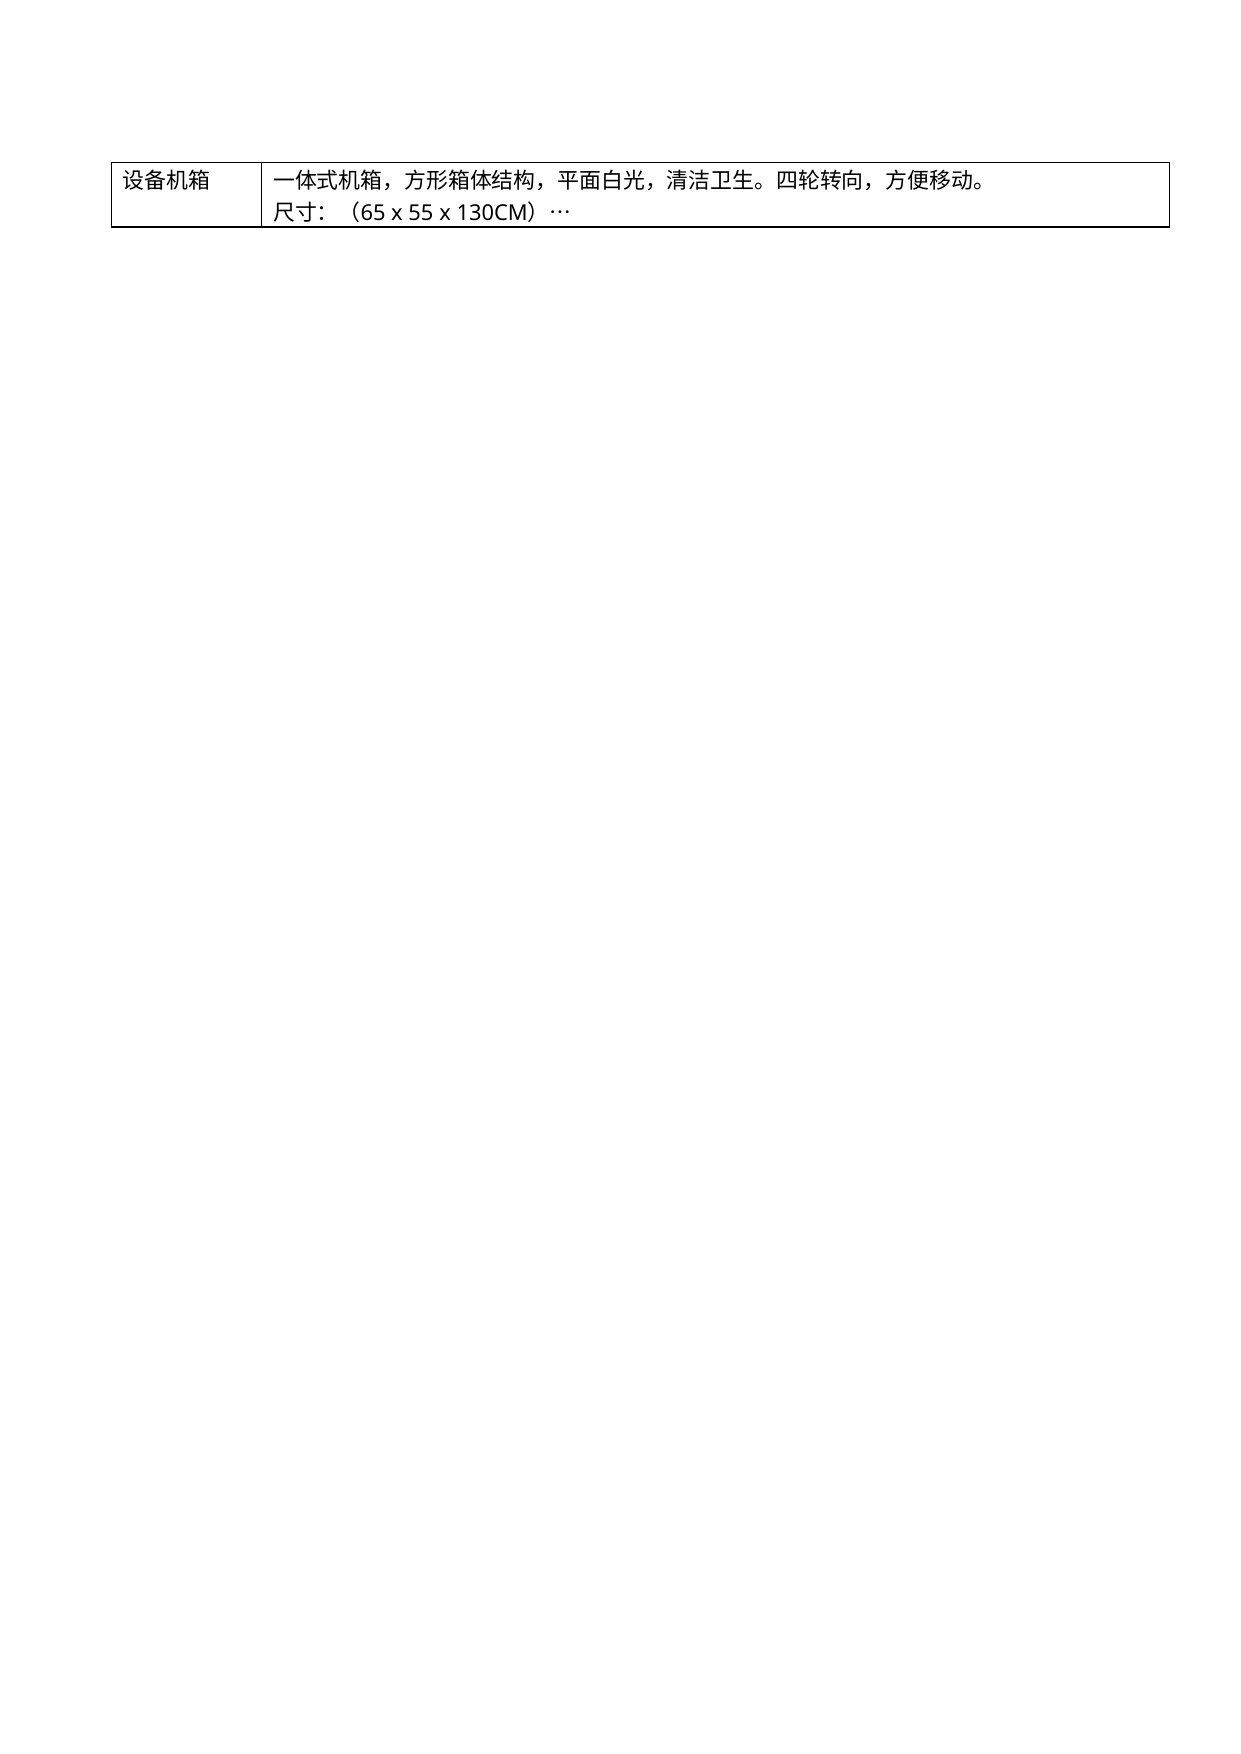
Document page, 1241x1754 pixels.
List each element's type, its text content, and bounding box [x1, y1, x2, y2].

table_cell 设备机箱 [112, 163, 261, 226]
table_cell 一体式机箱，方形箱体结构，平面白光，清洁卫生。四轮转向，方便移动。 尺寸：（65 x 55 x 130CM）… [262, 163, 1169, 226]
